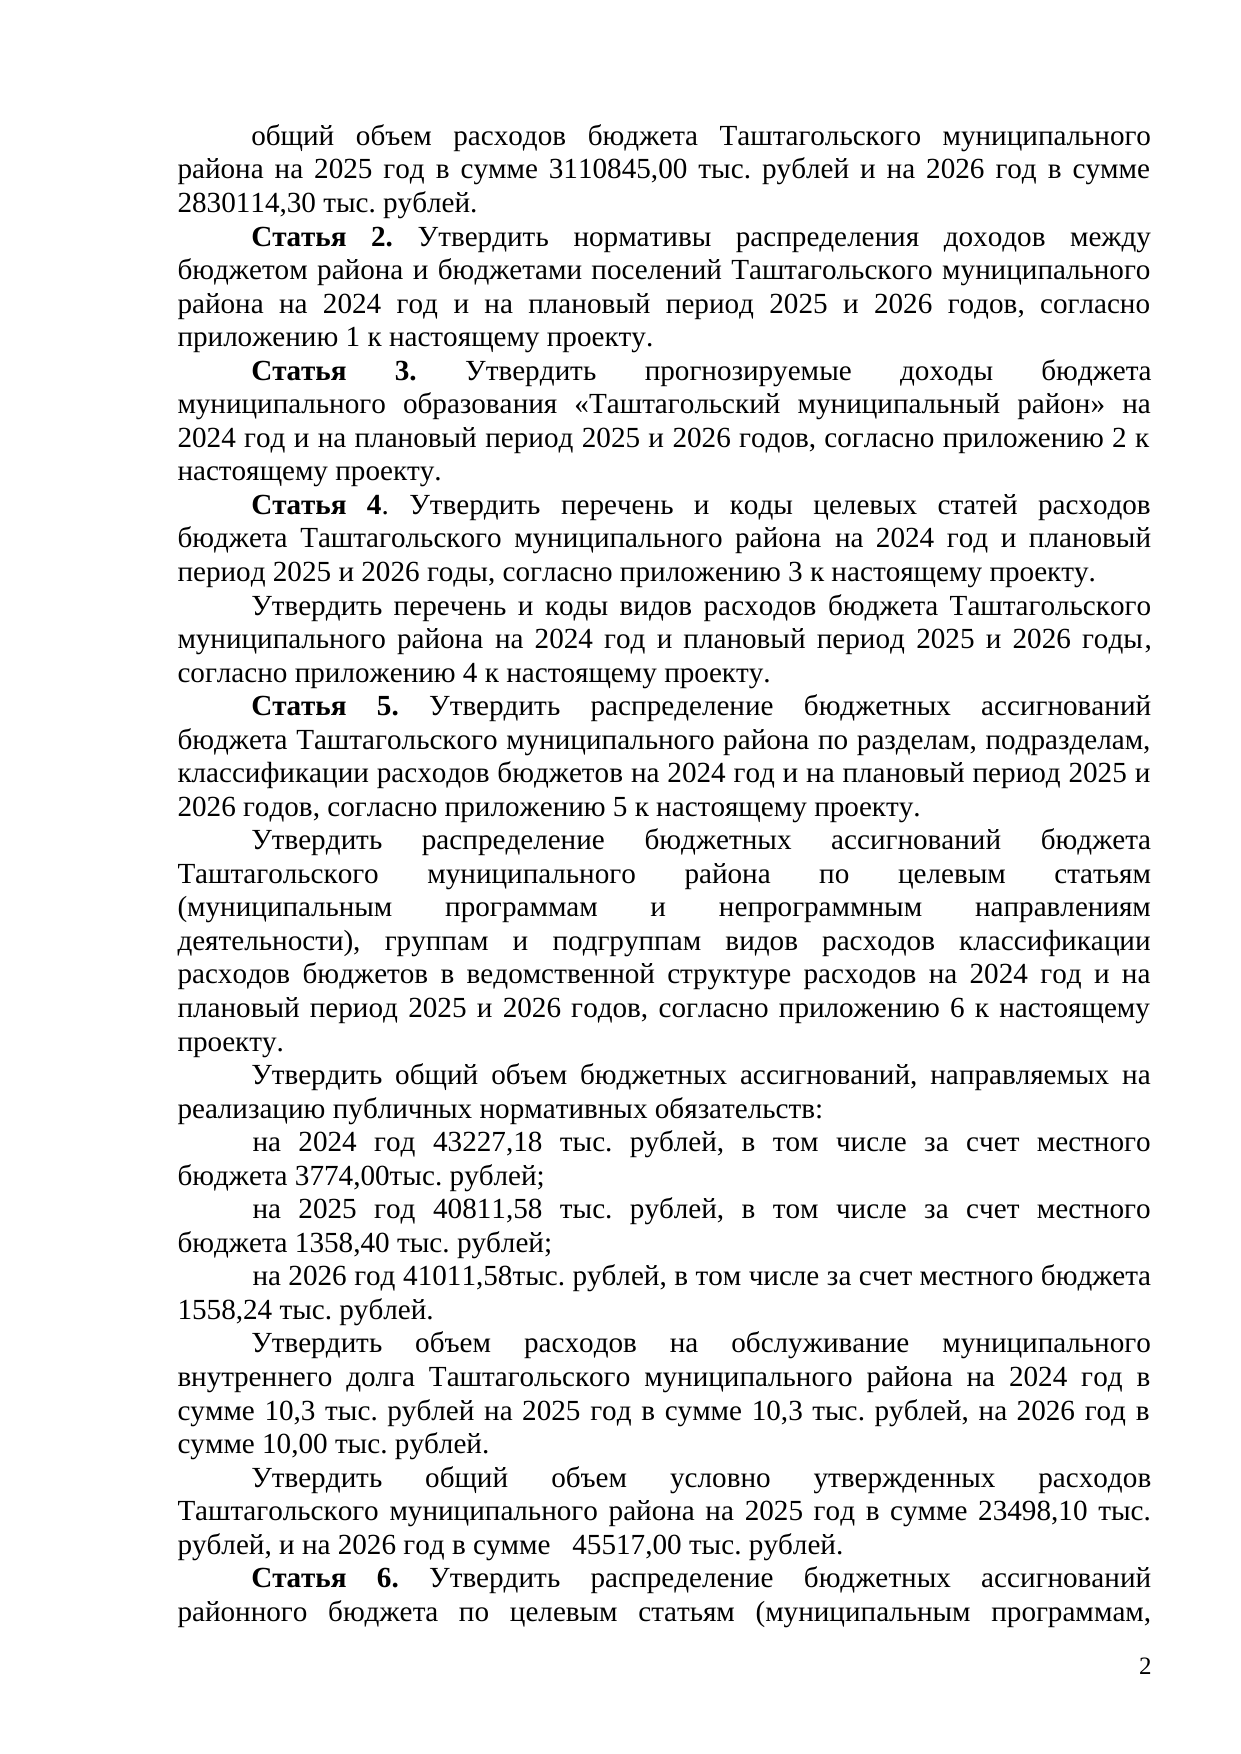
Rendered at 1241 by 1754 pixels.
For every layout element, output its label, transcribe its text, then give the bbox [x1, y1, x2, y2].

text Статья 2. Утвердить нормативы распределения доходов между бюджетом района и бюджетами поселений Таштагольского муниципального района на 2024 год и на плановый период 2025 и 2026 годов, согласно приложению 1 к настоящему проекту. [177, 219, 1152, 353]
text общий объем расходов бюджета Таштагольского муниципального района на 2025 год в сумме 3110845,00 тыс. рублей и на 2026 год в сумме 2830114,30 тыс. рублей. [177, 118, 1152, 219]
text Утвердить общий объем бюджетных ассигнований, направляемых на реализацию публичных нормативных обязательств: [177, 1057, 1152, 1124]
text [177, 1560, 1152, 1627]
text Утвердить перечень и коды видов расходов бюджета Таштагольского муниципального района на 2024 год и плановый период 2025 и 2026 годы, согласно приложению 4 к настоящему проекту. [177, 588, 1152, 688]
text Статья 3. Утвердить прогнозируемые доходы бюджета муниципального образования «Таштагольский муниципальный район» на 2024 год и на плановый период 2025 и 2026 годов, согласно приложению 2 к настоящему проекту. [177, 353, 1152, 487]
text на 2024 год 43227,18 тыс. рублей, в том числе за счет местного бюджета 3774,00тыс. рублей; [177, 1124, 1152, 1191]
text на 2026 год 41011,58тыс. рублей, в том числе за счет местного бюджета 1558,24 тыс. рублей. [177, 1258, 1152, 1326]
text на 2025 год 40811,58 тыс. рублей, в том числе за счет местного бюджета 1358,40 тыс. рублей; [177, 1191, 1152, 1258]
text Статья 4. Утвердить перечень и коды целевых статей расходов бюджета Таштагольского муниципального района на 2024 год и плановый период 2025 и 2026 годы, согласно приложению 3 к настоящему проекту. [177, 487, 1152, 588]
text Утвердить распределение бюджетных ассигнований бюджета Таштагольского муниципального района по целевым статьям (муниципальным программам и непрограммным направлениям деятельности), группам и подгруппам видов расходов классификации расходов бюджетов в ведомственной структуре расходов на 2024 год и на плановый период 2025 и 2026 годов, согласно приложению 6 к настоящему проекту. [177, 822, 1152, 1057]
text Статья 5. Утвердить распределение бюджетных ассигнований бюджета Таштагольского муниципального района по разделам, подразделам, классификации расходов бюджетов на 2024 год и на плановый период 2025 и 2026 годов, согласно приложению 5 к настоящему проекту. [177, 688, 1152, 822]
text Утвердить объем расходов на обслуживание муниципального внутреннего долга Таштагольского муниципального района на 2024 год в сумме 10,3 тыс. рублей на 2025 год в сумме 10,3 тыс. рублей, на 2026 год в сумме 10,00 тыс. рублей. [177, 1326, 1152, 1460]
text Утвердить общий объем условно утвержденных расходов Таштагольского муниципального района на 2025 год в сумме 23498,10 тыс. рублей, и на 2026 год в сумме 45517,00 тыс. рублей. [177, 1460, 1152, 1560]
